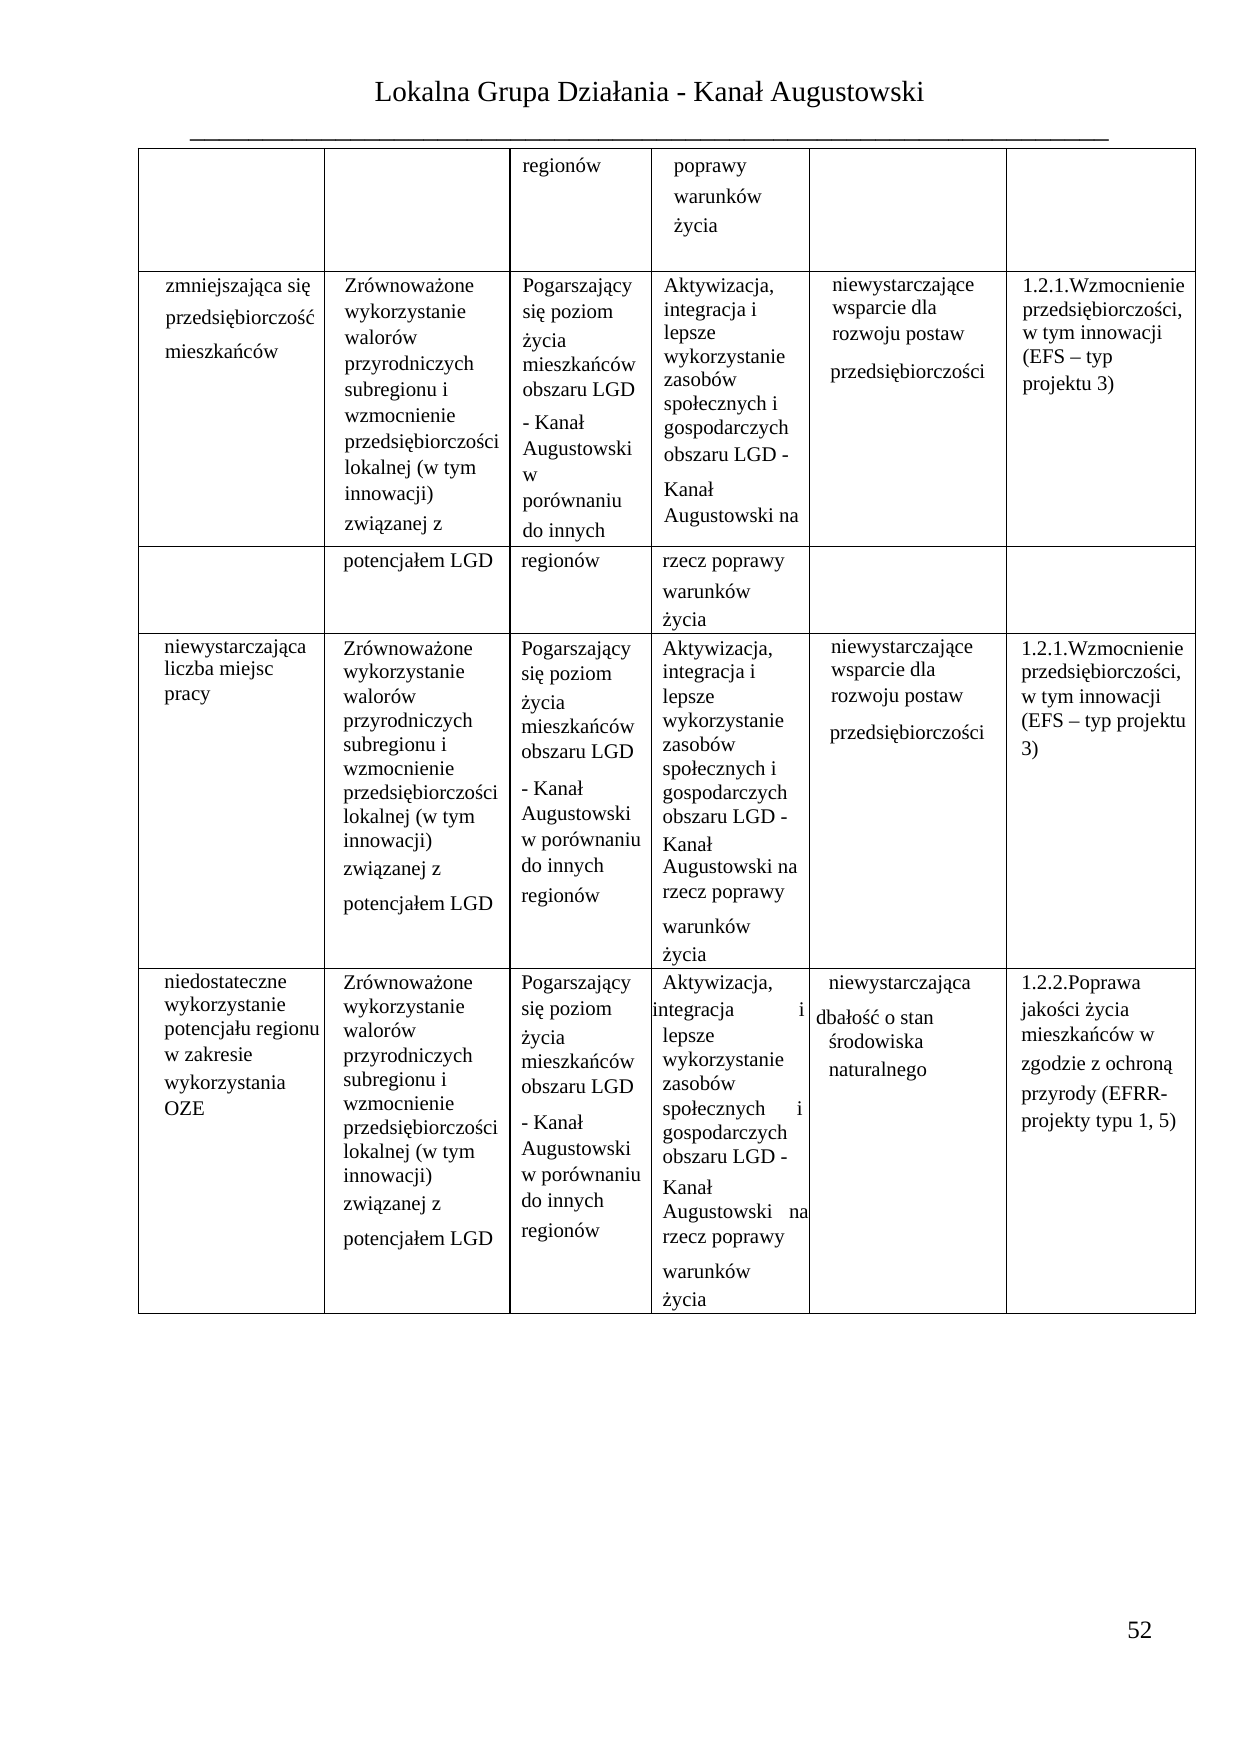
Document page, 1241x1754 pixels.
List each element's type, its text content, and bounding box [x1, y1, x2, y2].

table_cell niewystarczające wsparcie dla rozwoju postaw przedsiębiorczości [810, 272, 1006, 546]
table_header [139, 149, 324, 271]
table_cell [652, 969, 809, 1313]
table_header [1007, 149, 1195, 271]
table_cell Aktywizacja, integracja i lepsze wykorzystanie zasobów społecznych i gospodarczych obszaru LGD - Kanał Augustowski na [652, 272, 809, 546]
table_cell niewystarczająca dbałość o stan środowiska naturalnego [810, 969, 1006, 1313]
table_cell 1.2.1.Wzmocnienie przedsiębiorczości, w tym innowacji (EFS – typ projektu 3) [1007, 634, 1195, 968]
table_cell Pogarszający się poziom życia mieszkańców obszaru LGD - Kanał Augustowski w porównaniu do innych regionów [511, 634, 651, 968]
table_cell [810, 547, 1006, 633]
table_cell 1.2.1.Wzmocnienie przedsiębiorczości, w tym innowacji (EFS – typ projektu 3) [1007, 272, 1195, 546]
table_cell Zrównoważone wykorzystanie walorów przyrodniczych subregionu i wzmocnienie przedsiębiorczości lokalnej (w tym innowacji) związanej z [325, 272, 509, 546]
table_cell niewystarczające wsparcie dla rozwoju postaw przedsiębiorczości [810, 634, 1006, 968]
table_cell Pogarszający się poziom życia mieszkańców obszaru LGD - Kanał Augustowski w porównaniu do innych [511, 272, 651, 546]
table_cell regionów [511, 547, 651, 633]
table_cell rzecz poprawy warunków życia [652, 547, 809, 633]
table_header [810, 149, 1006, 271]
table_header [511, 149, 651, 271]
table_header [325, 149, 509, 271]
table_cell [511, 969, 651, 1313]
table_cell potencjałem LGD [325, 547, 509, 633]
table_cell [1007, 547, 1195, 633]
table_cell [325, 969, 509, 1313]
table_cell 1.2.2.Poprawa jakości życia mieszkańców w zgodzie z ochroną przyrody (EFRR- projekty typu 1, 5) [1007, 969, 1195, 1313]
table_cell niewystarczająca liczba miejsc pracy [139, 634, 324, 968]
table_cell niedostateczne wykorzystanie potencjału regionu w zakresie wykorzystania OZE [139, 969, 324, 1313]
table_cell [139, 547, 324, 633]
table_cell zmniejszająca się przedsiębiorczość mieszkańców [139, 272, 324, 546]
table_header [652, 149, 809, 271]
